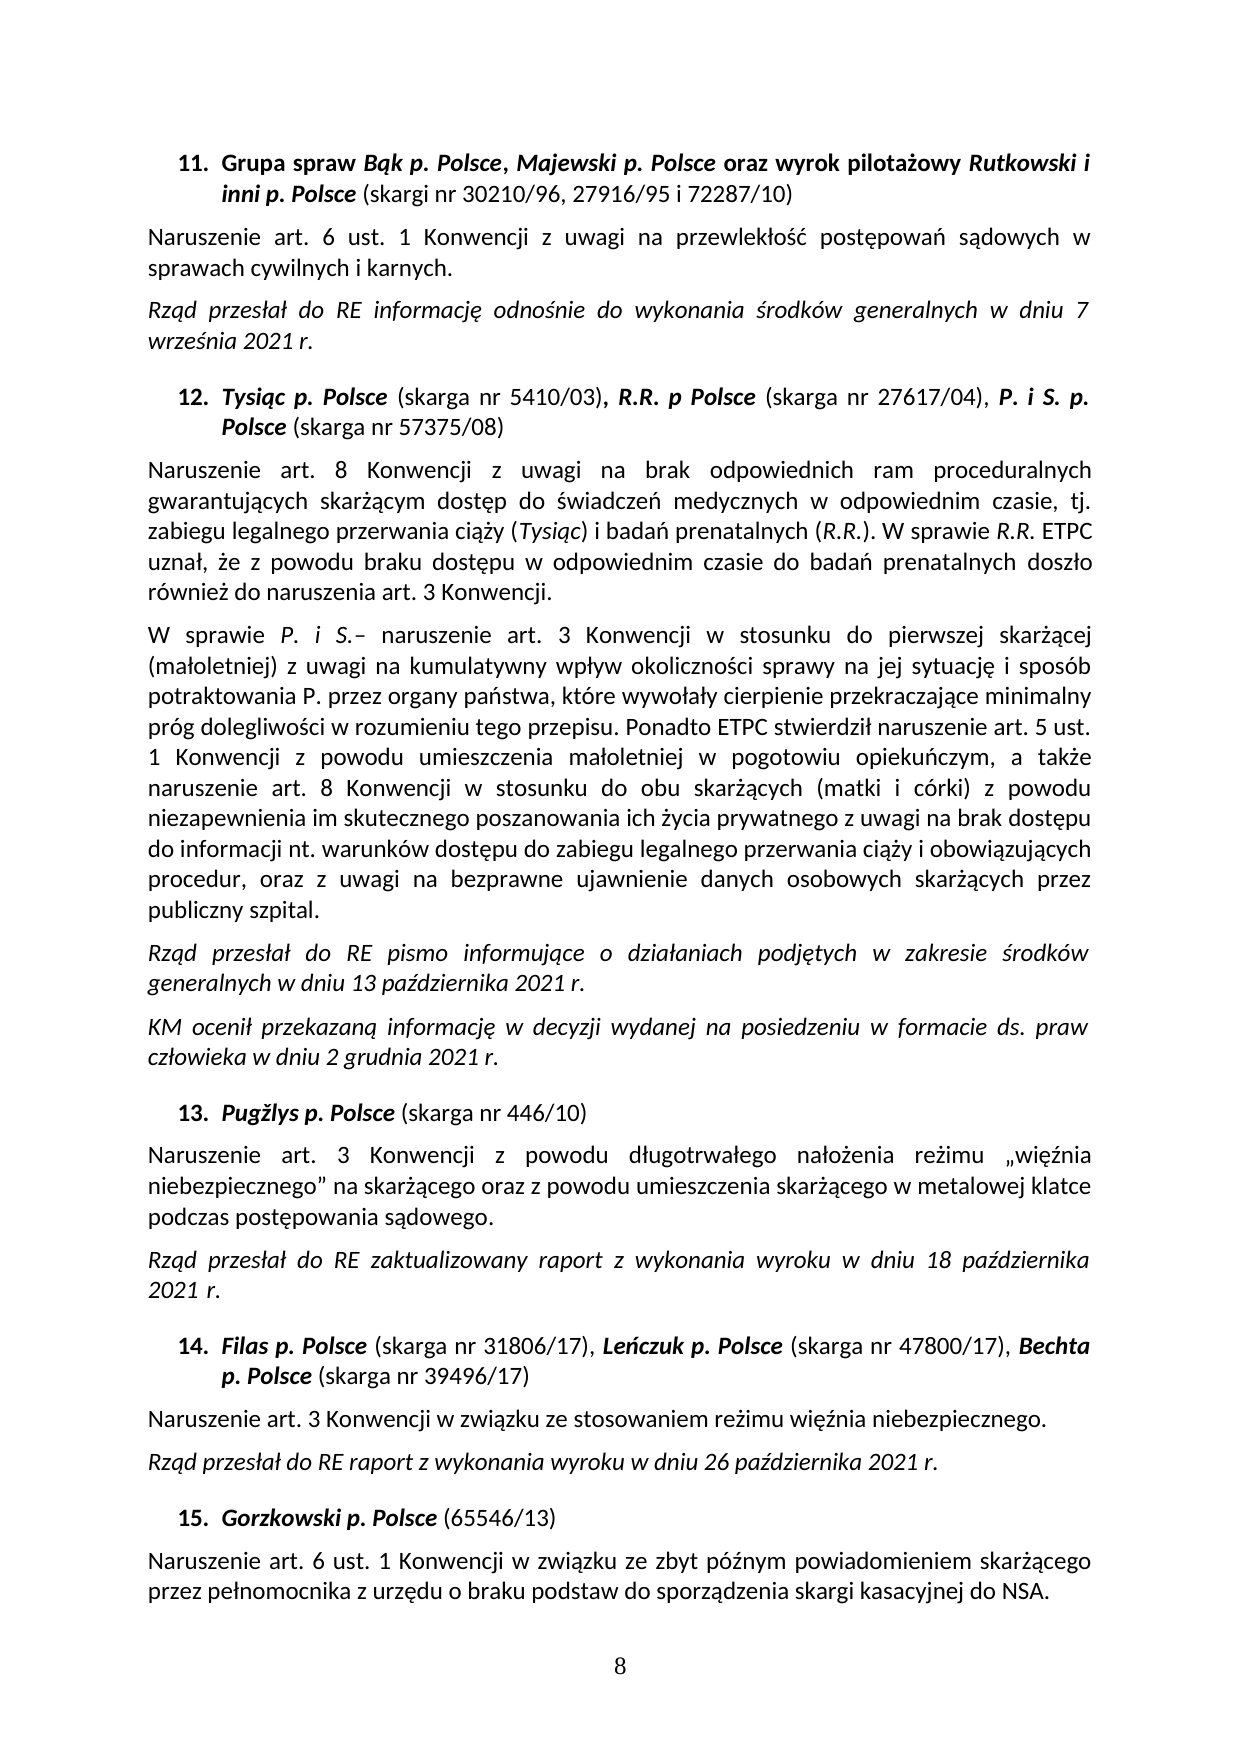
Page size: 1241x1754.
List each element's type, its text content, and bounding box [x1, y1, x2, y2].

text Rząd przesłał do RE informację odnośnie do wykonania środków generalnych w dniu 7 września 2021 r. [148, 295, 1093, 356]
text Rząd przesłał do RE pismo informujące o działaniach podjętych w zakresie środków generalnych w dniu 13 października 2021 r. [148, 937, 1093, 998]
list Grupa spraw Bąk p. Polsce, Majewski p. Polsce oraz wyrok pilotażowy Rutkowski i inni p. Polsce (skargi nr 30210/96, 27916/95 i 72287/10) [177, 148, 1093, 209]
list Tysiąc p. Polsce (skarga nr 5410/03), R.R. p Polsce (skarga nr 27617/04), P. i S. p. Polsce (skarga nr 57375/08) [177, 381, 1093, 442]
text Rząd przesłał do RE zaktualizowany raport z wykonania wyroku w dniu 18 października 2021 r. [148, 1244, 1093, 1305]
list Pugžlys p. Polsce (skarga nr 446/10) [177, 1097, 1093, 1127]
text W sprawie P. i S.– naruszenie art. 3 Konwencji w stosunku do pierwszej skarżącej (małoletniej) z uwagi na kumulatywny wpływ okoliczności sprawy na jej sytuację i sposób potraktowania P. przez organy państwa, które wywołały cierpienie przekraczające minimalny próg dolegliwości w rozumieniu tego przepisu. Ponadto ETPC stwierdził naruszenie art. 5 ust. 1 Konwencji z powodu umieszczenia małoletniej w pogotowiu opiekuńczym, a także naruszenie art. 8 Konwencji w stosunku do obu skarżących (matki i córki) z powodu niezapewnienia im skutecznego poszanowania ich życia prywatnego z uwagi na brak dostępu do informacji nt. warunków dostępu do zabiegu legalnego przerwania ciąży i obowiązujących procedur, oraz z uwagi na bezprawne ujawnienie danych osobowych skarżących przez publiczny szpital. [148, 619, 1093, 924]
text Naruszenie art. 3 Konwencji z powodu długotrwałego nałożenia reżimu „więźnia niebezpiecznego” na skarżącego oraz z powodu umieszczenia skarżącego w metalowej klatce podczas postępowania sądowego. [148, 1140, 1093, 1231]
text Naruszenie art. 6 ust. 1 Konwencji w związku ze zbyt późnym powiadomieniem skarżącego przez pełnomocnika z urzędu o braku podstaw do sporządzenia skargi kasacyjnej do NSA. [148, 1545, 1093, 1606]
list Filas p. Polsce (skarga nr 31806/17), Leńczuk p. Polsce (skarga nr 47800/17), Bechta p. Polsce (skarga nr 39496/17) [177, 1330, 1093, 1391]
text Naruszenie art. 6 ust. 1 Konwencji z uwagi na przewlekłość postępowań sądowych w sprawach cywilnych i karnych. [148, 221, 1093, 282]
list Gorzkowski p. Polsce (65546/13) [177, 1502, 1093, 1532]
text Naruszenie art. 8 Konwencji z uwagi na brak odpowiednich ram proceduralnych gwarantujących skarżącym dostęp do świadczeń medycznych w odpowiednim czasie, tj. zabiegu legalnego przerwania ciąży (Tysiąc) i badań prenatalnych (R.R.). W sprawie R.R. ETPC uznał, że z powodu braku dostępu w odpowiednim czasie do badań prenatalnych doszło również do naruszenia art. 3 Konwencji. [148, 454, 1093, 607]
text Naruszenie art. 3 Konwencji w związku ze stosowaniem reżimu więźnia niebezpiecznego. [148, 1403, 1093, 1434]
text KM ocenił przekazaną informację w decyzji wydanej na posiedzeniu w formacie ds. praw człowieka w dniu 2 grudnia 2021 r. [148, 1011, 1093, 1072]
text Rząd przesłał do RE raport z wykonania wyroku w dniu 26 października 2021 r. [148, 1446, 1093, 1477]
